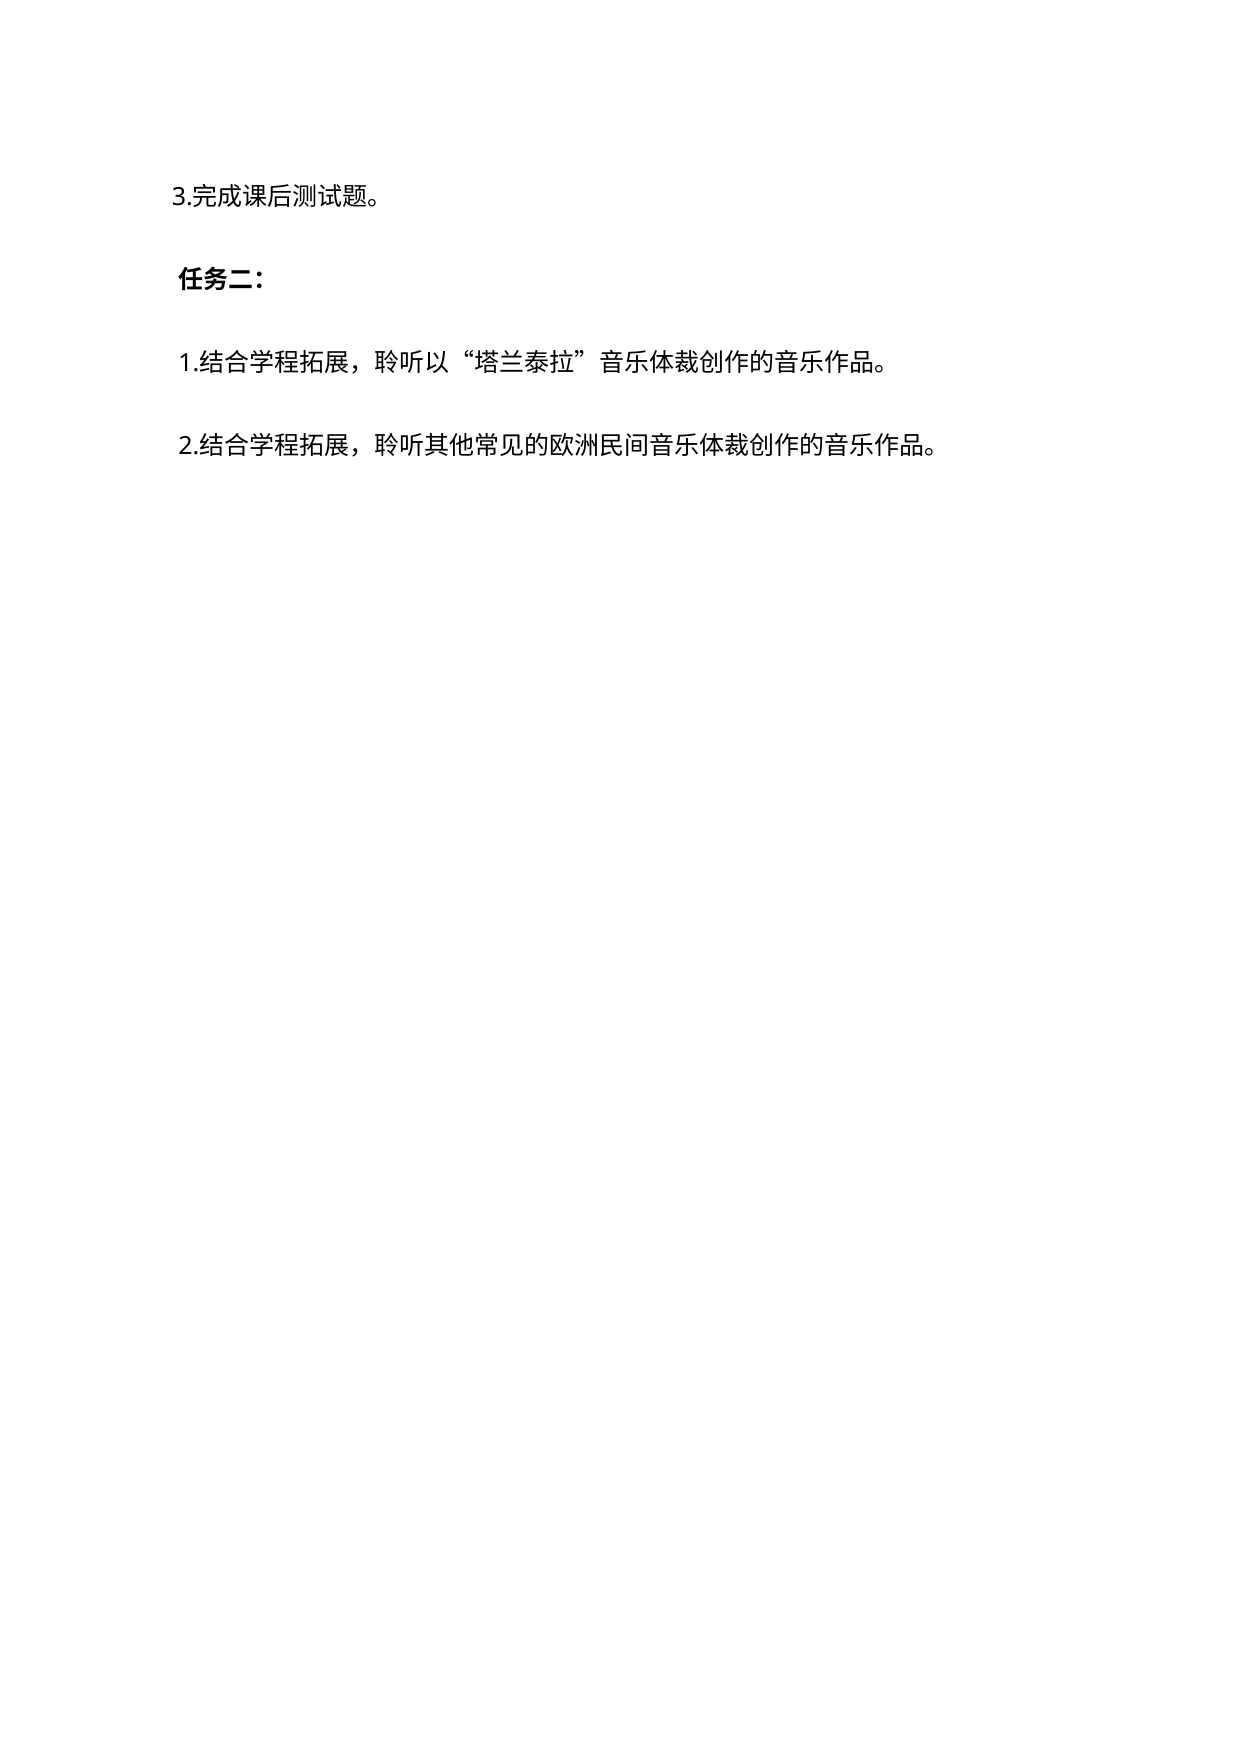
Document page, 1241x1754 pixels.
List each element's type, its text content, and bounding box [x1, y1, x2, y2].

text 任务二： [128, 245, 1112, 310]
text 3.完成课后测试题。 [122, 162, 1112, 227]
text 1.结合学程拓展，聆听以“塔兰泰拉”音乐体裁创作的音乐作品。 [128, 328, 1112, 393]
text 2.结合学程拓展，聆听其他常见的欧洲民间音乐体裁创作的音乐作品。 [128, 411, 1112, 476]
